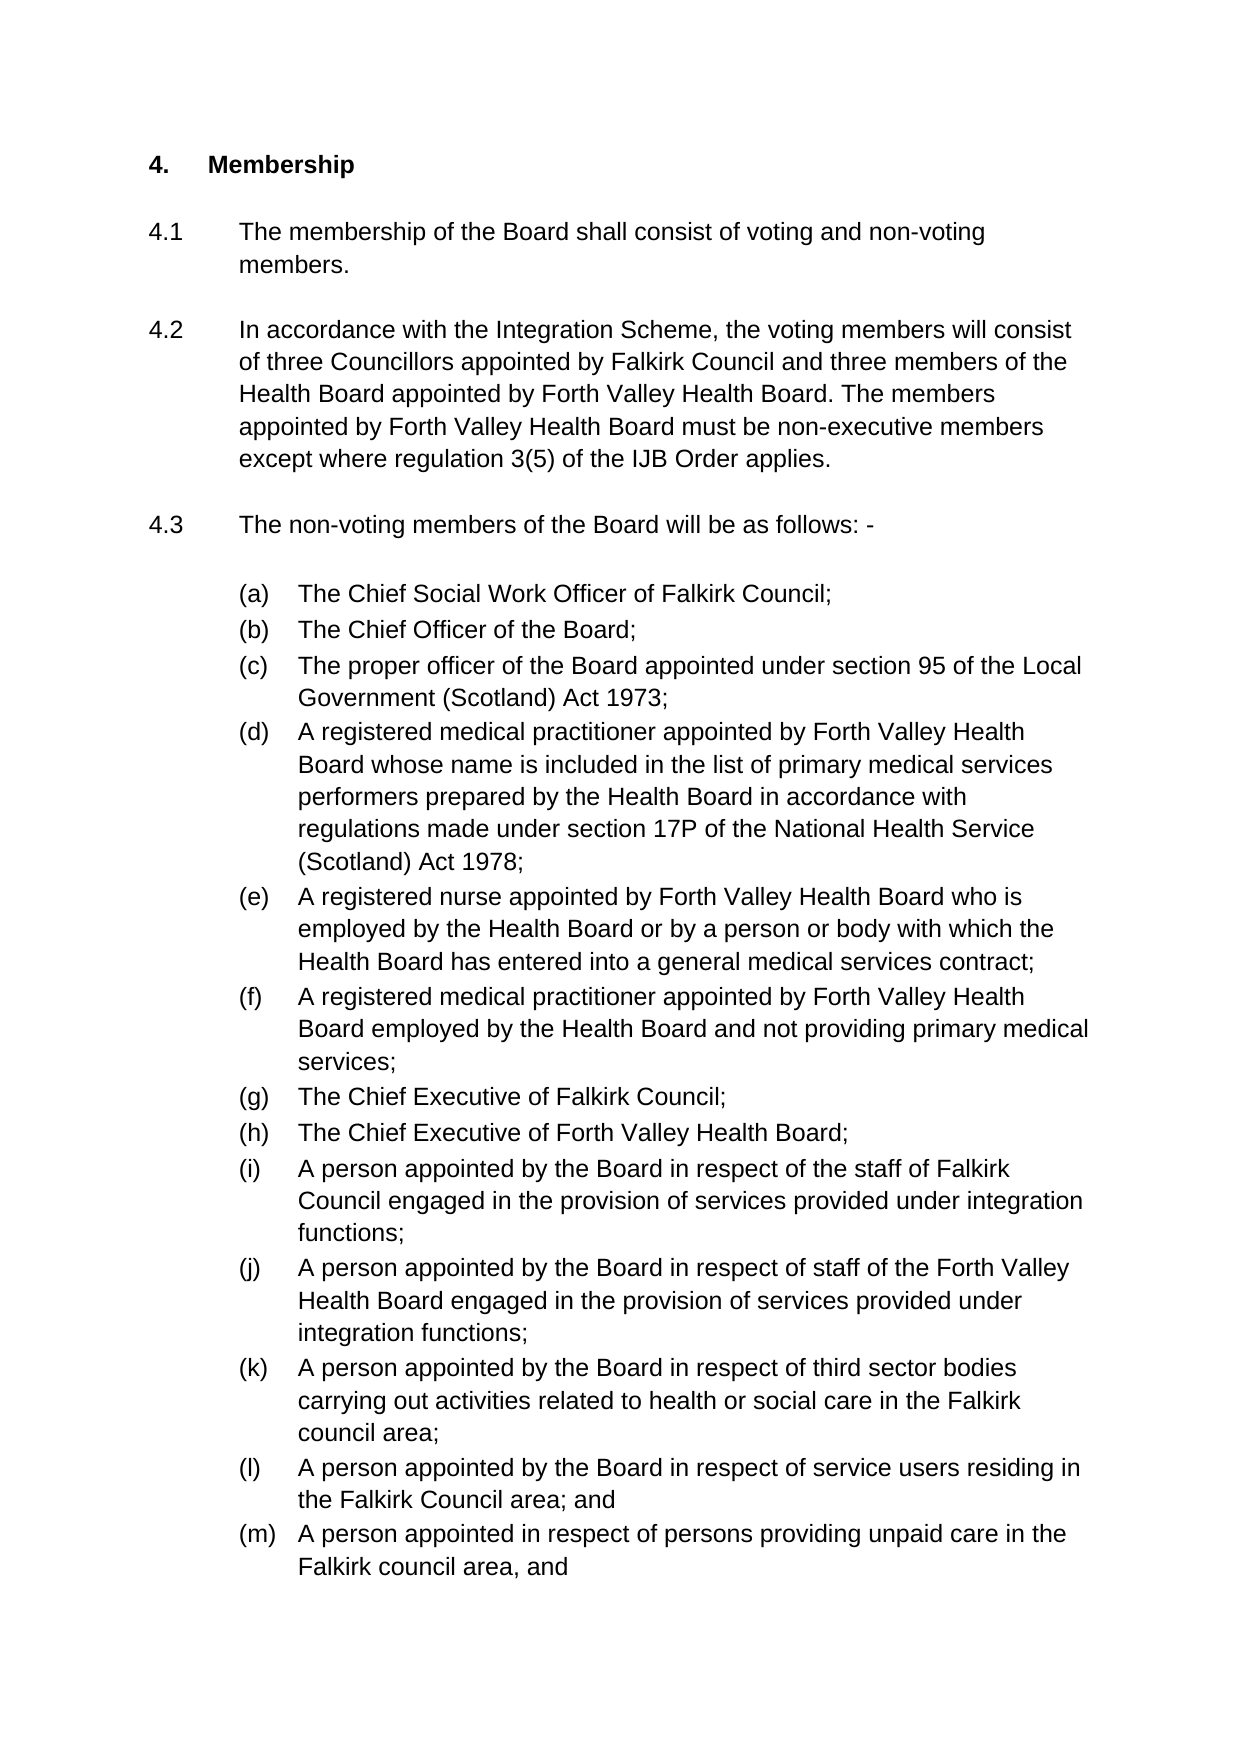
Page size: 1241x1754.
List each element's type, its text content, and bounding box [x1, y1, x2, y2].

list The proper officer of the Board appointed under section 95 of the Local Government (Scotland) Act 1973; [239, 651, 1090, 712]
list A person appointed in respect of persons providing unpaid care in the Falkirk council area, and [239, 1519, 1090, 1580]
list A person appointed by the Board in respect of staff of the Forth Valley Health Board engaged in the provision of services provided under integration functions; [239, 1253, 1090, 1347]
list A person appointed by the Board in respect of the staff of Falkirk Council engaged in the provision of services provided under integration functions; [239, 1154, 1090, 1247]
list A person appointed by the Board in respect of third sector bodies carrying out activities related to health or social care in the Falkirk council area; [239, 1353, 1090, 1447]
text 4.1 The membership of the Board shall consist of voting and non-voting members. [148, 217, 1090, 278]
list A registered nurse appointed by Forth Valley Health Board who is employed by the Health Board or by a person or body with which the Health Board has entered into a general medical services contract; [239, 882, 1090, 975]
subtitle Membership [148, 151, 1090, 179]
list A registered medical practitioner appointed by Forth Valley Health Board whose name is included in the list of primary medical services performers prepared by the Health Board in accordance with regulations made under section 17P of the National Health Service (Scotland) Act 1978; [239, 717, 1090, 876]
list The Chief Executive of Falkirk Council; [239, 1082, 1090, 1110]
text 4.3 The non-voting members of the Board will be as follows: - [148, 510, 1090, 539]
text 4.2 In accordance with the Integration Scheme, the voting members will consist of three Councillors appointed by Falkirk Council and three members of the Health Board appointed by Forth Valley Health Board. The members appointed by Forth Valley Health Board must be non-executive members except where regulation 3(5) of the IJB Order applies. [148, 314, 1090, 473]
list The Chief Officer of the Board; [239, 615, 1090, 643]
list A registered medical practitioner appointed by Forth Valley Health Board employed by the Health Board and not providing primary medical services; [239, 982, 1090, 1075]
list The Chief Executive of Forth Valley Health Board; [239, 1118, 1090, 1146]
list A person appointed by the Board in respect of service users residing in the Falkirk Council area; and [239, 1453, 1090, 1514]
list The Chief Social Work Officer of Falkirk Council; [239, 579, 1090, 607]
